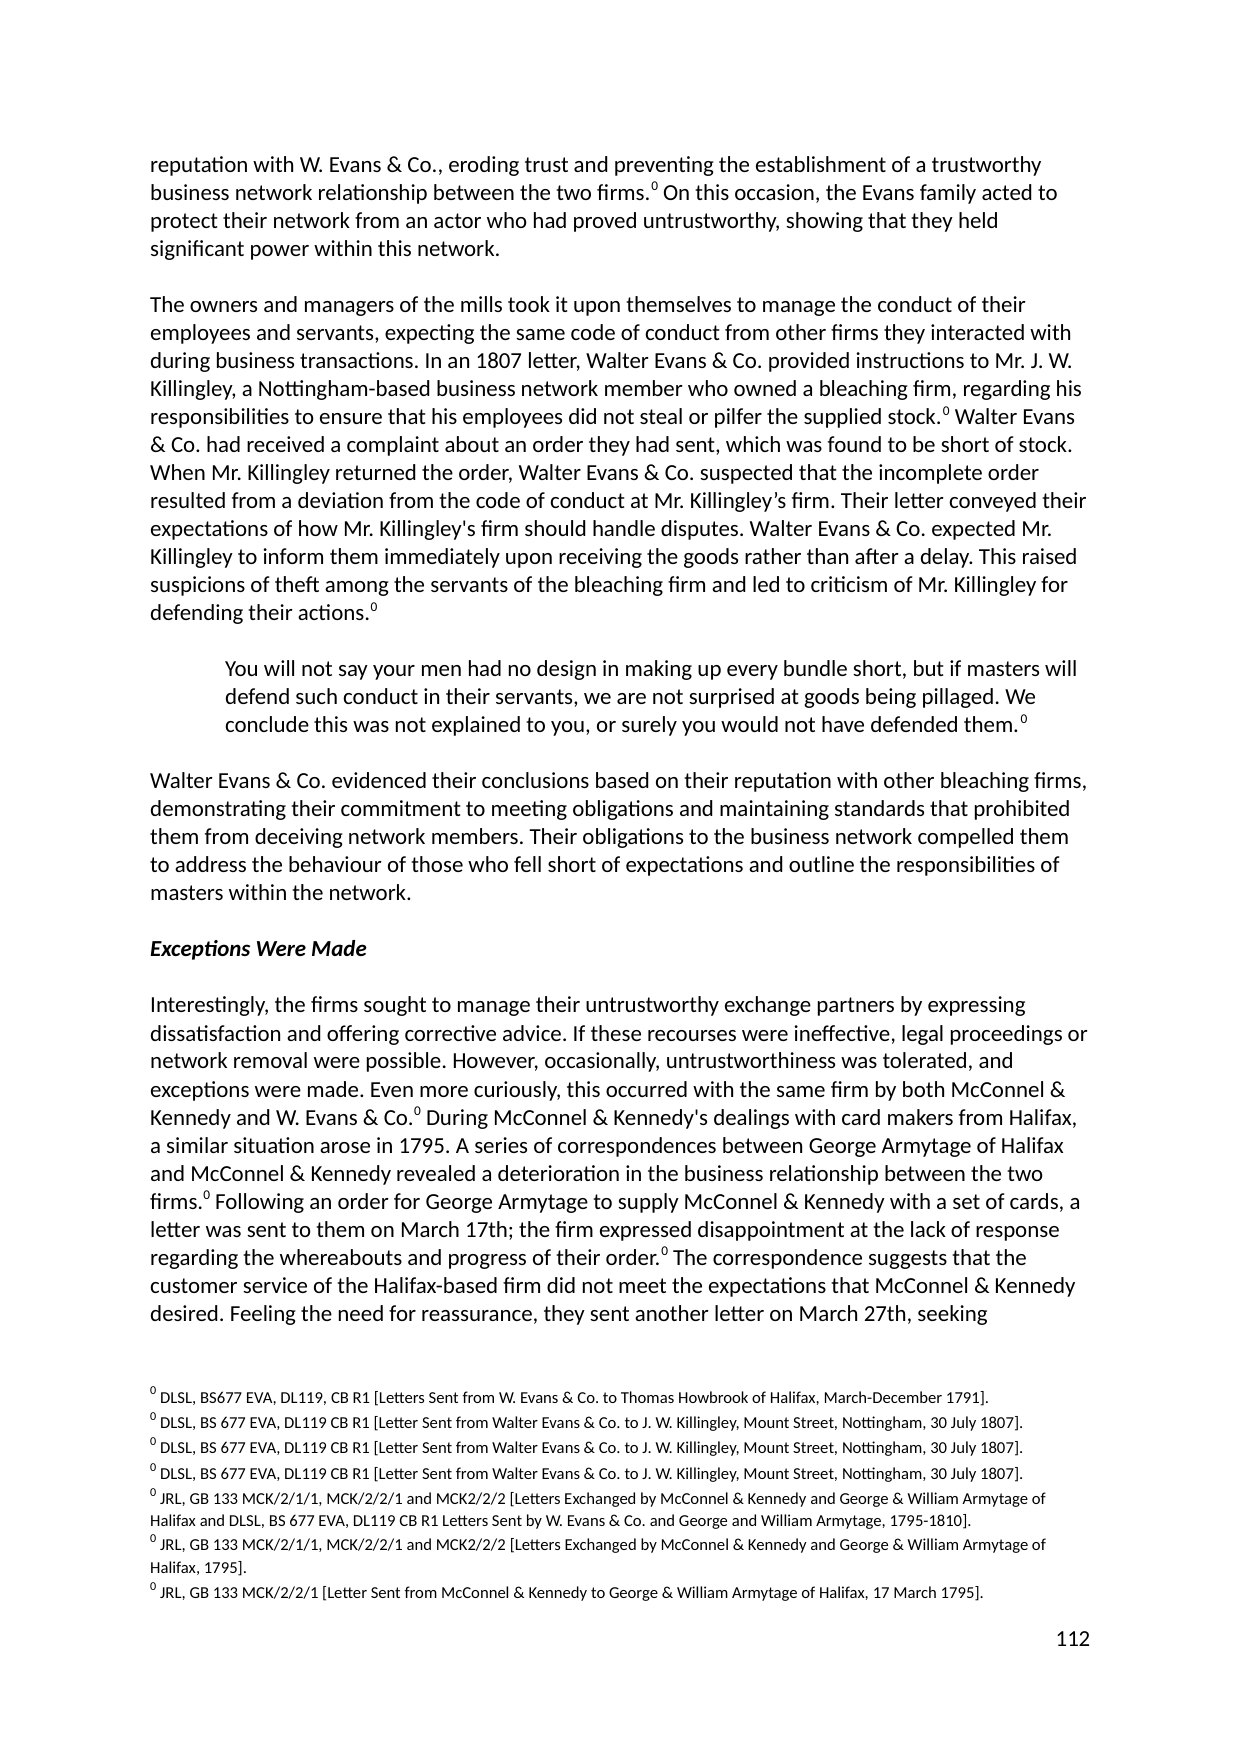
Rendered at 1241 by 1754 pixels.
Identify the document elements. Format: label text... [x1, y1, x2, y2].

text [150, 991, 1090, 1327]
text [150, 150, 1090, 262]
text Exceptions Were Made [150, 934, 1090, 963]
text Walter Evans & Co. evidenced their conclusions based on their reputation with other bleaching firms, demonstrating their commitment to meeting obligations and maintaining standards that prohibited them from deceiving network members. Their obligations to the business network compelled them to address the behaviour of those who fell short of expectations and outline the responsibilities of masters within the network. [150, 766, 1090, 907]
text The owners and managers of the mills took it upon themselves to manage the conduct of their employees and servants, expecting the same code of conduct from other firms they interacted with during business transactions. In an 1807 letter, Walter Evans & Co. provided instructions to Mr. J. W. Killingley, a Nottingham-based business network member who owned a bleaching firm, regarding his responsibilities to ensure that his employees did not steal or pilfer the supplied stock. Walter Evans & Co. had received a complaint about an order they had sent, which was found to be short of stock. When Mr. Killingley returned the order, Walter Evans & Co. suspected that the incomplete order resulted from a deviation from the code of conduct at Mr. Killingley’s firm. Their letter conveyed their expectations of how Mr. Killingley's firm should handle disputes. Walter Evans & Co. expected Mr. Killingley to inform them immediately upon receiving the goods rather than after a delay. This raised suspicions of theft among the servants of the bleaching firm and led to criticism of Mr. Killingley for defending their actions. [150, 290, 1090, 626]
text You will not say your men had no design in making up every bundle short, but if masters will defend such conduct in their servants, we are not surprised at goods being pillaged. We conclude this was not explained to you, or surely you would not have defended them. [225, 654, 1090, 738]
